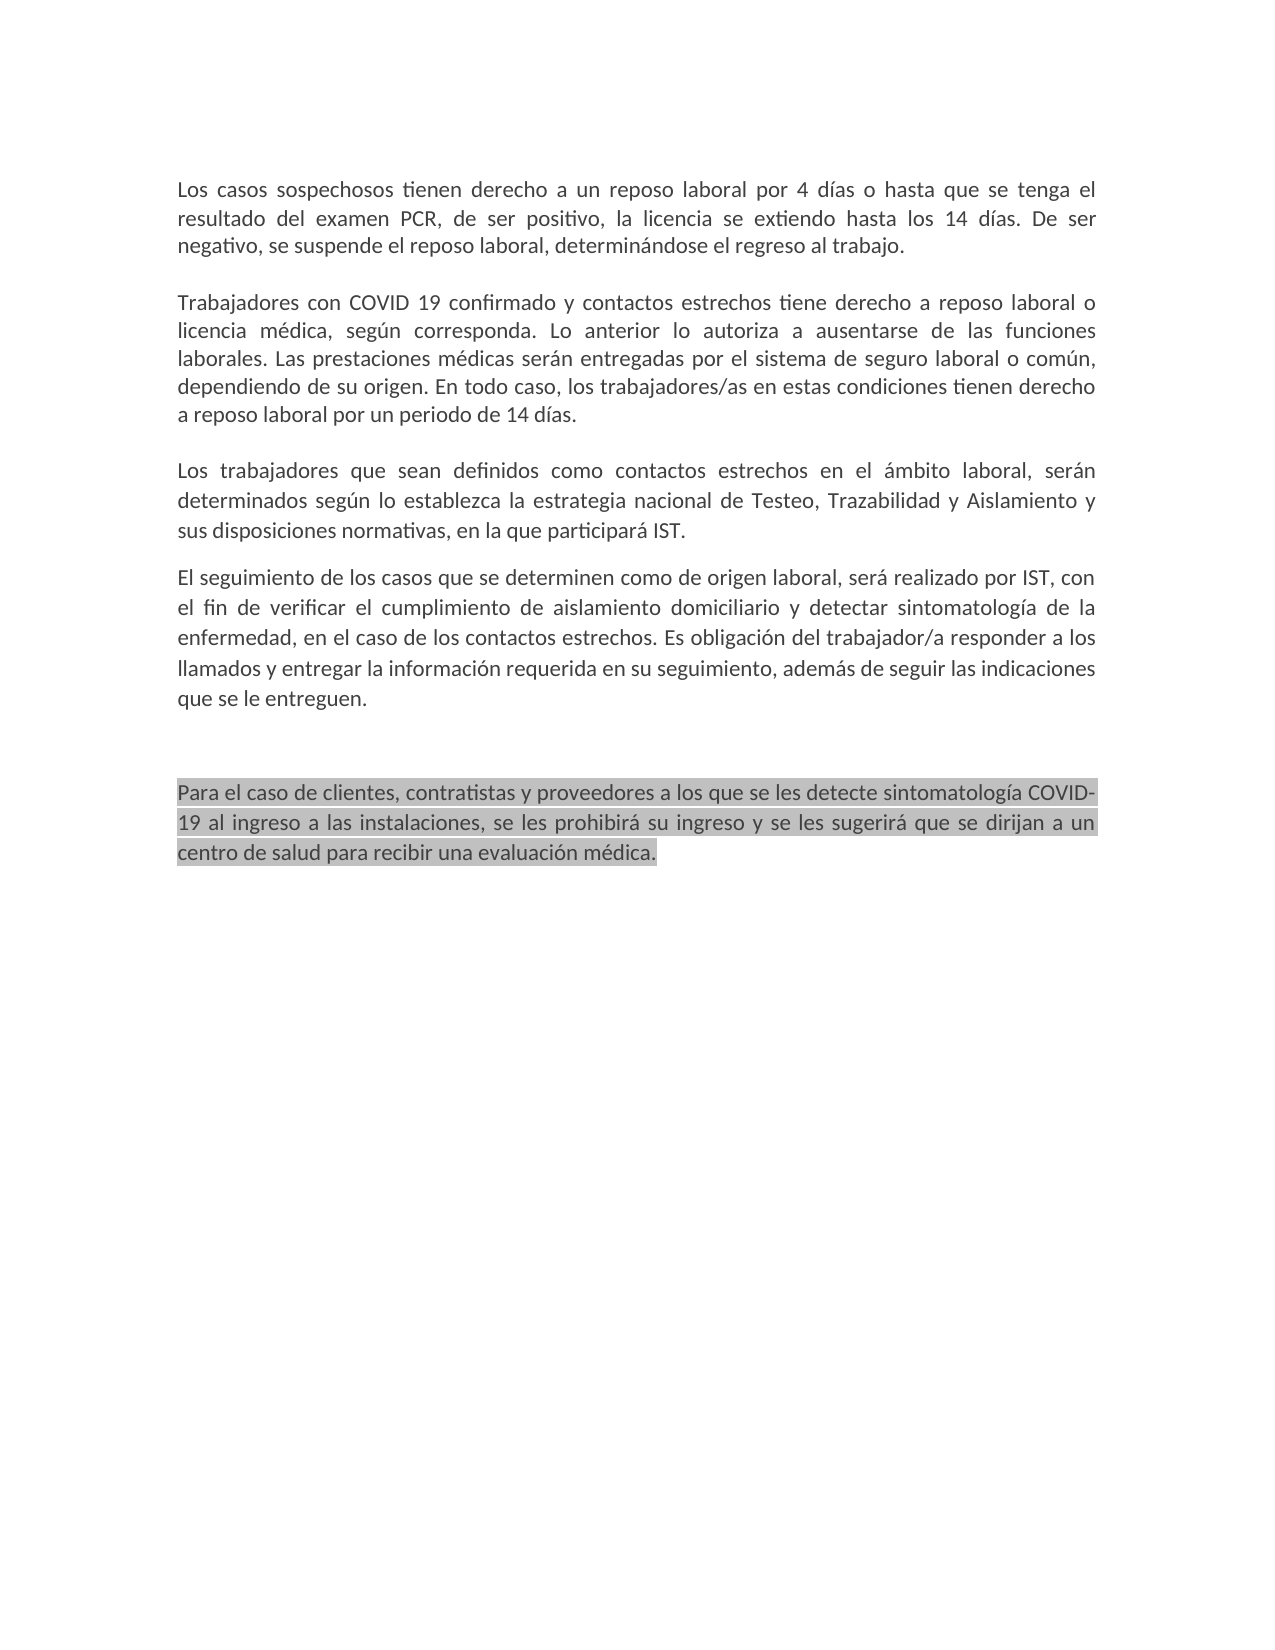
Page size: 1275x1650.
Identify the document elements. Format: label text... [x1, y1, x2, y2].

text El seguimiento de los casos que se determinen como de origen laboral, será realizado por IST, con el fin de verificar el cumplimiento de aislamiento domiciliario y detectar sintomatología de la enfermedad, en el caso de los contactos estrechos. Es obligación del trabajador/a responder a los llamados y entregar la información requerida en su seguimiento, además de seguir las indicaciones que se le entreguen. [177, 563, 1098, 712]
text Los trabajadores que sean definidos como contactos estrechos en el ámbito laboral, serán determinados según lo establezca la estrategia nacional de Testeo, Trazabilidad y Aislamiento y sus disposiciones normativas, en la que participará IST. [177, 456, 1098, 544]
text Para el caso de clientes, contratistas y proveedores a los que se les detecte sintomatología COVID-19 al ingreso a las instalaciones, se les prohibirá su ingreso y se les sugerirá que se dirijan a un centro de salud para recibir una evaluación médica. [177, 836, 1098, 866]
text Trabajadores con COVID 19 confirmado y contactos estrechos tiene derecho a reposo laboral o licencia médica, según corresponda. Lo anterior lo autoriza a ausentarse de las funciones laborales. Las prestaciones médicas serán entregadas por el sistema de seguro laboral o común, dependiendo de su origen. En todo caso, los trabajadores/as en estas condiciones tienen derecho a reposo laboral por un periodo de 14 días. [177, 288, 1098, 428]
text Los casos sospechosos tienen derecho a un reposo laboral por 4 días o hasta que se tenga el resultado del examen PCR, de ser positivo, la licencia se extiendo hasta los 14 días. De ser negativo, se suspende el reposo laboral, determinándose el regreso al trabajo. [177, 176, 1098, 260]
